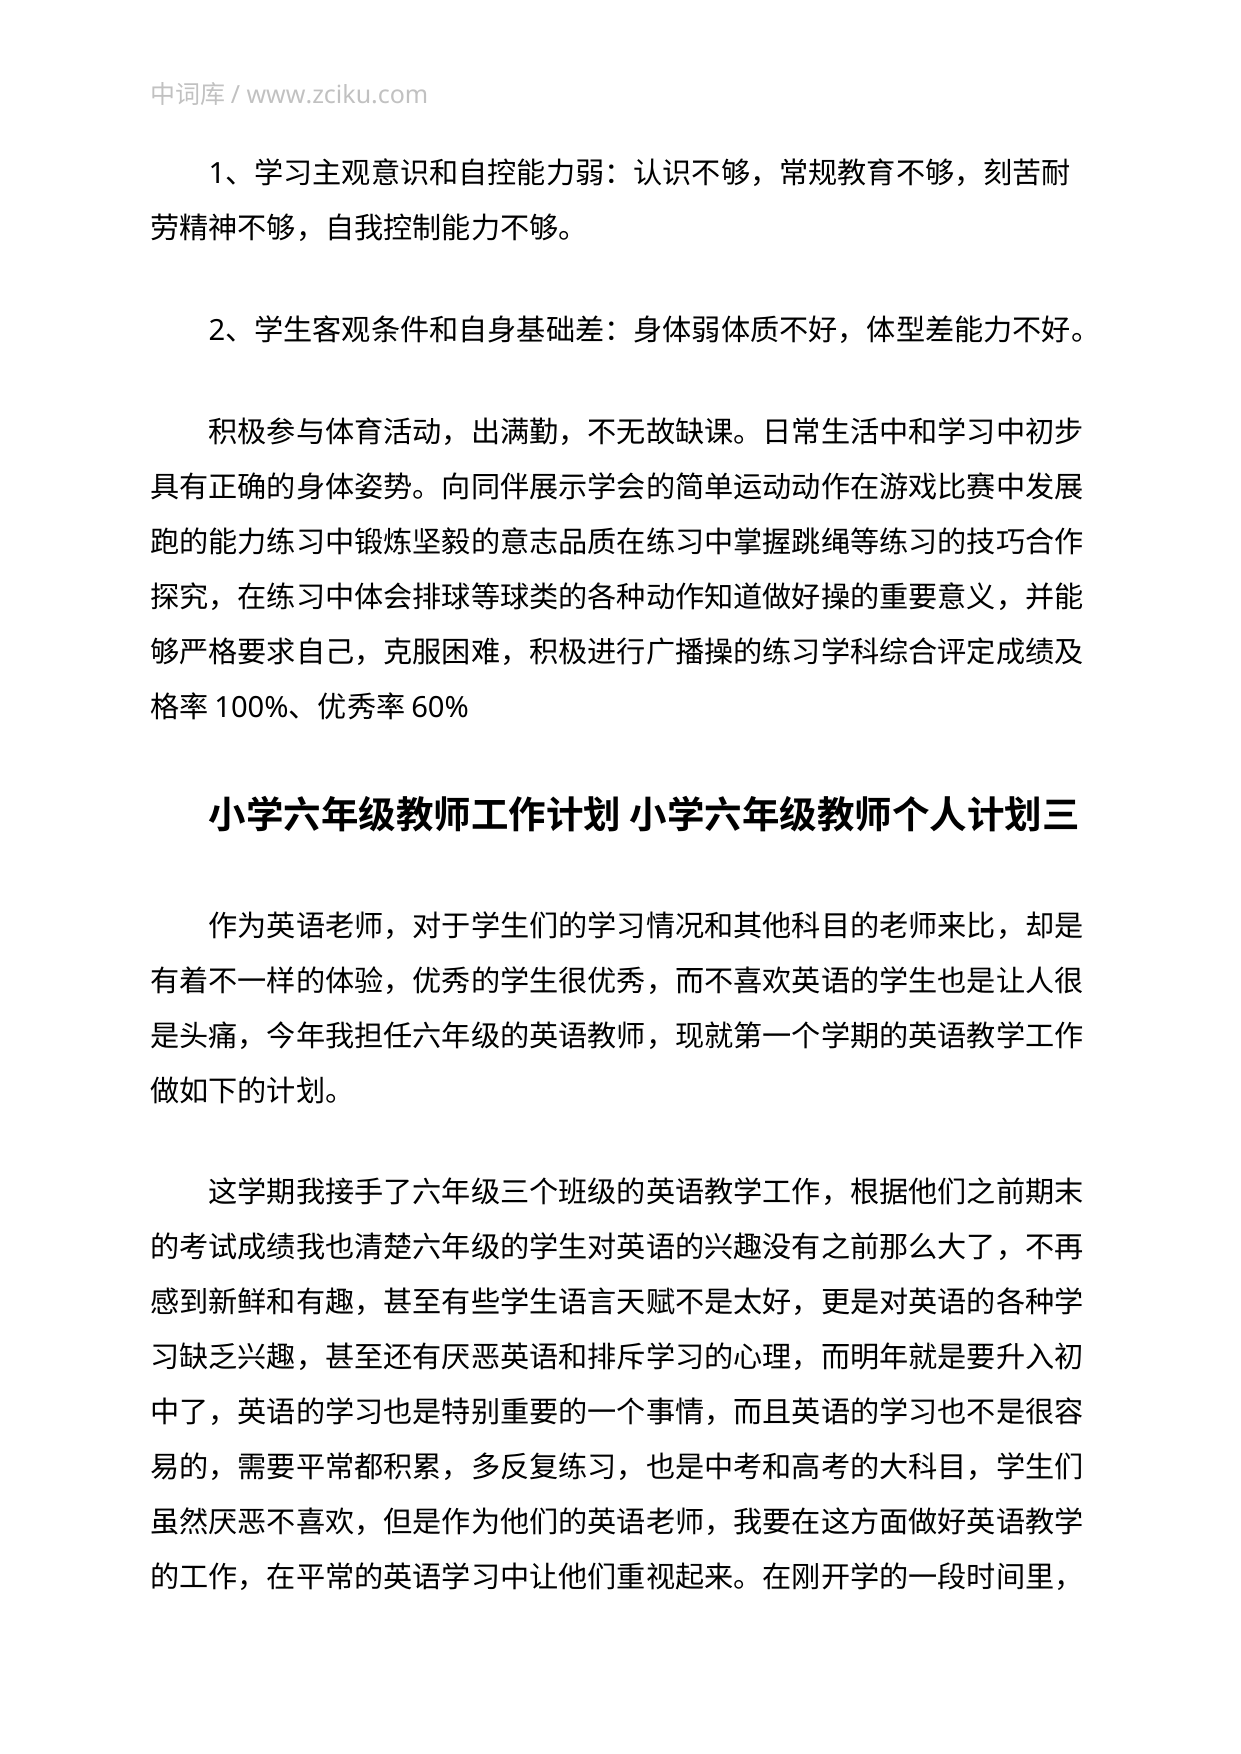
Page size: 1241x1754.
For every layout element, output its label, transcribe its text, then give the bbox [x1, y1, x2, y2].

text 小学六年级教师工作计划 小学六年级教师个人计划三 [150, 785, 1090, 839]
text 作为英语老师，对于学生们的学习情况和其他科目的老师来比，却是有着不一样的体验，优秀的学生很优秀，而不喜欢英语的学生也是让人很是头痛，今年我担任六年级的英语教师，现就第一个学期的英语教学工作做如下的计划。 [150, 903, 1090, 1109]
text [150, 1169, 1090, 1596]
text 1、学习主观意识和自控能力弱：认识不够，常规教育不够，刻苦耐劳精神不够，自我控制能力不够。 [150, 150, 1090, 247]
text 2、学生客观条件和自身基础差：身体弱体质不好，体型差能力不好。 [150, 307, 1090, 349]
text 积极参与体育活动，出满勤，不无故缺课。日常生活中和学习中初步具有正确的身体姿势。向同伴展示学会的简单运动动作在游戏比赛中发展跑的能力练习中锻炼坚毅的意志品质在练习中掌握跳绳等练习的技巧合作探究，在练习中体会排球等球类的各种动作知道做好操的重要意义，并能够严格要求自己，克服困难，积极进行广播操的练习学科综合评定成绩及格率100%、优秀率60% [150, 409, 1090, 726]
